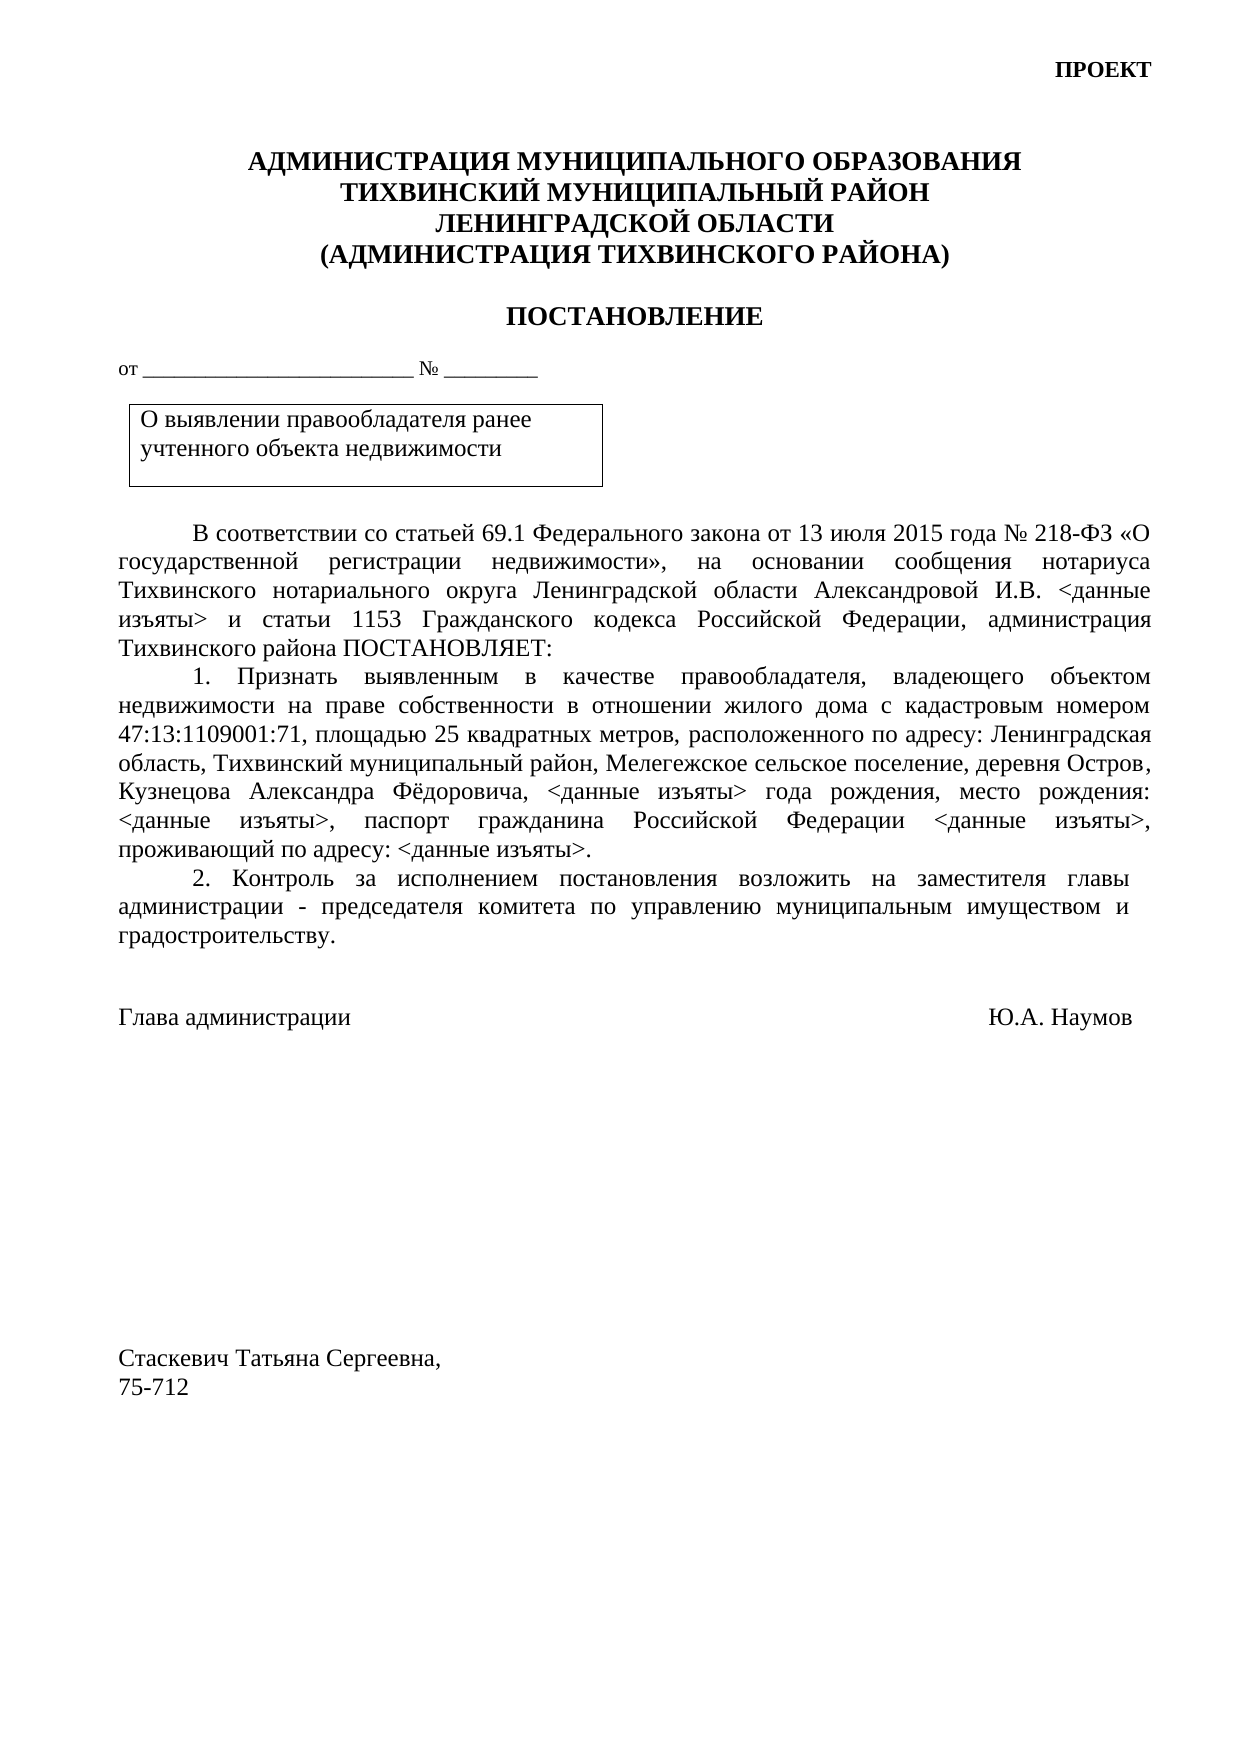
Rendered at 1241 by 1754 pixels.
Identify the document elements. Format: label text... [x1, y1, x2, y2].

text 1. Признать выявленным в качестве правообладателя, владеющего объектом недвижимости на праве собственности в отношении жилого дома с кадастровым номером 47:13:1109001:71, площадью 25 квадратных метров, расположенного по адресу: Ленинградская область, Тихвинский муниципальный район, Мелегежское сельское поселение, деревня Остров, Кузнецова Александра Фёдоровича, <данные изъяты> года рождения, место рождения: <данные изъяты>, паспорт гражданина Российской Федерации <данные изъяты>, проживающий по адресу: <данные изъяты>. [118, 661, 1151, 863]
table_header О выявлении правообладателя ранее учтенного объекта недвижимости [130, 405, 602, 486]
text 75-712 [118, 1372, 1151, 1401]
subtitle АДМИНИСТРАЦИЯ МУНИЦИПАЛЬНОГО ОБРАЗОВАНИЯ [118, 145, 1151, 176]
text Стаскевич Татьяна Сергеевна, [118, 1343, 1151, 1372]
text ЛЕНИНГРАДСКОЙ ОБЛАСТИ [118, 207, 1151, 238]
text от __________________________ № _________ [118, 356, 1151, 380]
text Глава администрации Ю.А. Наумов [118, 1002, 1151, 1030]
text ПОСТАНОВЛЕНИЕ [118, 301, 1151, 332]
subtitle ПРОЕКТ [118, 56, 1151, 82]
text ТИХВИНСКИЙ МУНИЦИПАЛЬНЫЙ РАЙОН [118, 176, 1151, 207]
subtitle В соответствии со статьей 69.1 Федерального закона от 13 июля 2015 года № 218-ФЗ «О государственной регистрации недвижимости», на основании сообщения нотариуса Тихвинского нотариального округа Ленинградской области Александровой И.В. <данные изъяты> и статьи 1153 Гражданского кодекса Российской Федерации, администрация Тихвинского района ПОСТАНОВЛЯЕТ: [118, 518, 1151, 661]
text (АДМИНИСТРАЦИЯ ТИХВИНСКОГО РАЙОНА) [118, 238, 1151, 269]
text 2. Контроль за исполнением постановления возложить на заместителя главы администрации - председателя комитета по управлению муниципальным имуществом и градостроительству. [118, 863, 1130, 949]
